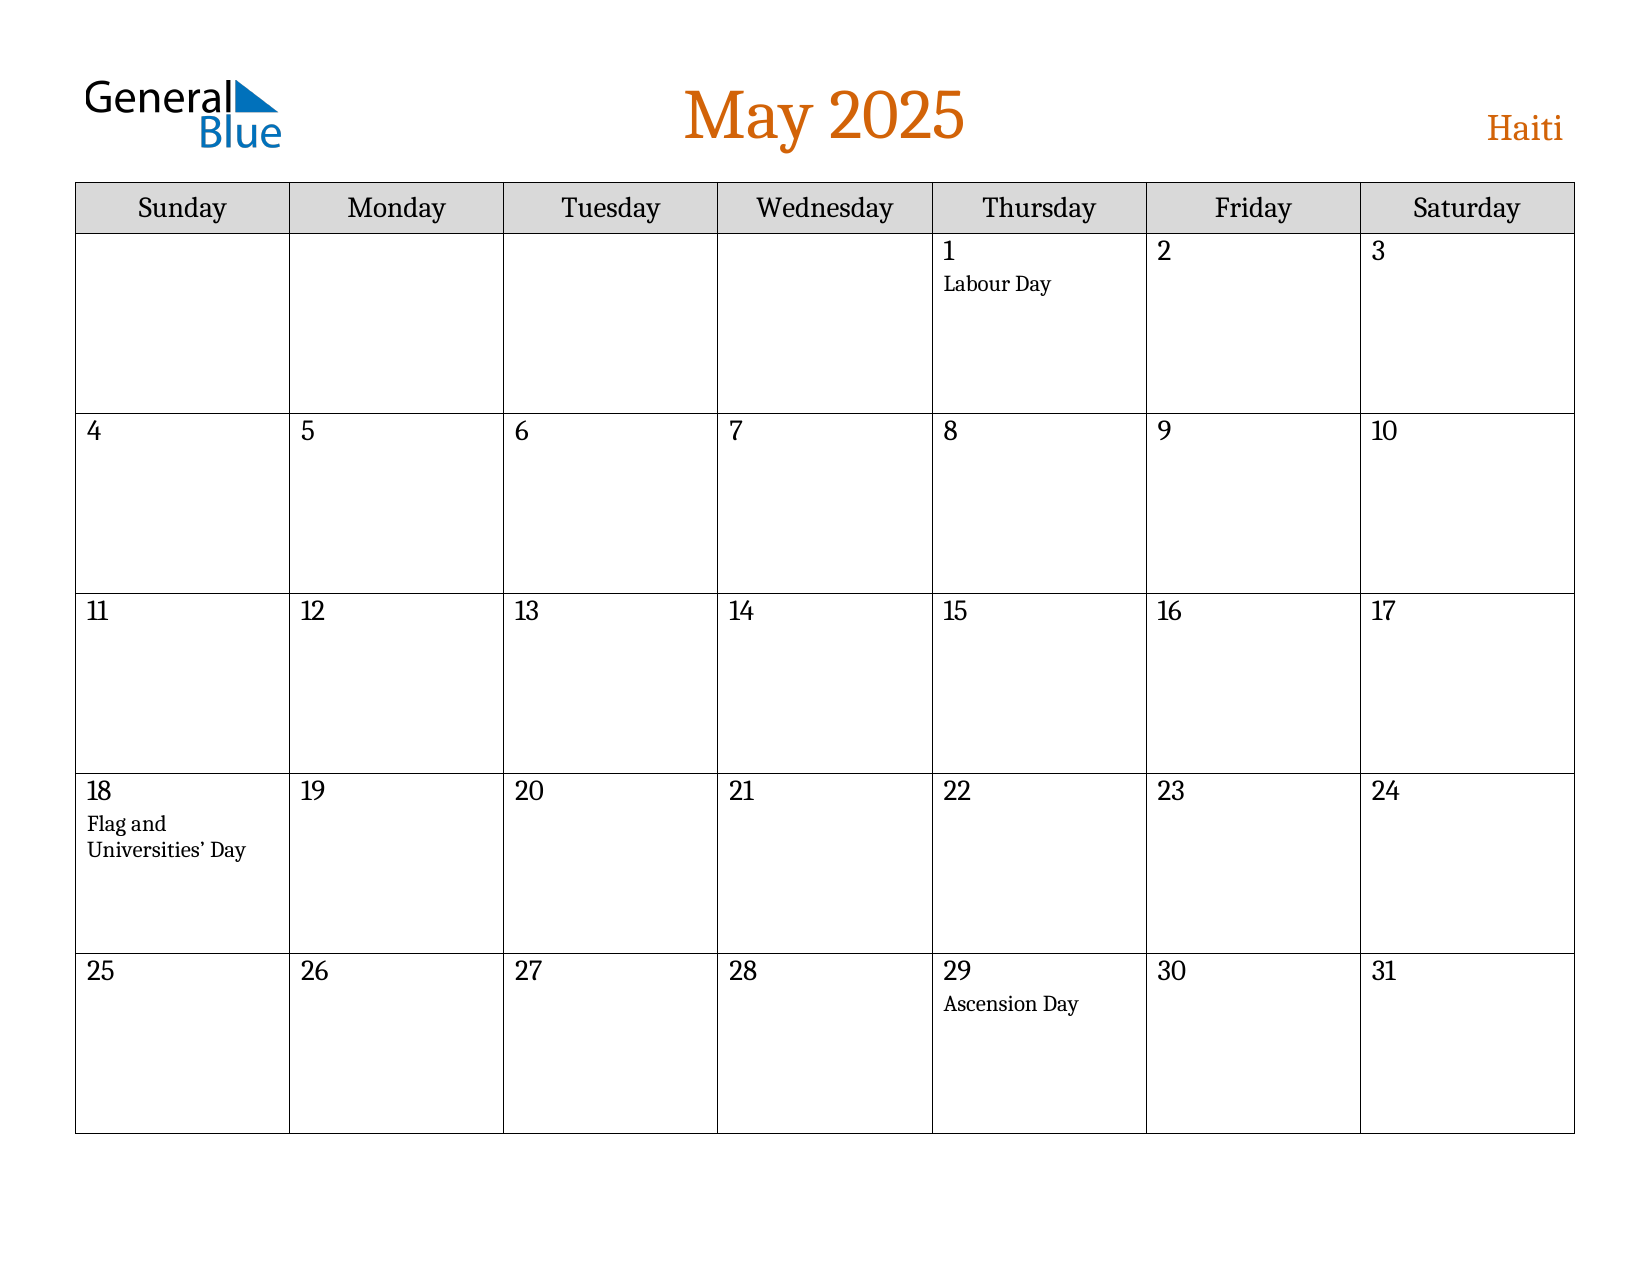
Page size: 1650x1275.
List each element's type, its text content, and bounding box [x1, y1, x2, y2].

table_cell 30 [1147, 954, 1360, 990]
table_cell 15 [933, 594, 1146, 630]
table_cell 13 [504, 594, 717, 630]
table_cell 7 [718, 414, 932, 450]
table_cell 31 [1361, 954, 1574, 990]
table_cell 14 [718, 594, 932, 630]
table_cell Wednesday [718, 183, 932, 233]
table_cell 2 [1147, 234, 1360, 270]
table_cell [290, 270, 503, 413]
table_cell Friday [1147, 183, 1360, 233]
table_cell [718, 270, 932, 413]
table_cell 28 [718, 954, 932, 990]
table_cell 24 [1361, 774, 1574, 810]
table_cell 4 [76, 414, 289, 450]
table_cell Flag and Universities’ Day [76, 810, 289, 953]
table_cell [1361, 990, 1574, 1133]
table_cell 3 [1361, 234, 1574, 270]
table_cell [504, 810, 717, 953]
table_cell 25 [76, 954, 289, 990]
table_cell [76, 270, 289, 413]
table_cell [504, 270, 717, 413]
table_cell [718, 810, 932, 953]
table_cell 29 [933, 954, 1146, 990]
table_cell 5 [290, 414, 503, 450]
table_cell Thursday [933, 183, 1146, 233]
table_cell [76, 450, 289, 593]
table_cell 22 [933, 774, 1146, 810]
table_cell [1361, 810, 1574, 953]
table_cell Saturday [1361, 183, 1574, 233]
table_cell [1147, 450, 1360, 593]
table_cell 12 [290, 594, 503, 630]
table_cell [76, 234, 289, 270]
table_cell [718, 450, 932, 593]
table_cell [933, 630, 1146, 773]
table_cell 6 [504, 414, 717, 450]
table_cell Tuesday [504, 183, 717, 233]
table_cell [718, 990, 932, 1133]
table_cell [504, 990, 717, 1133]
table_cell [933, 810, 1146, 953]
table_cell [290, 450, 503, 593]
table_cell [1361, 450, 1574, 593]
table_cell [718, 630, 932, 773]
table_cell 17 [1361, 594, 1574, 630]
table_cell [1147, 630, 1360, 773]
table_cell Ascension Day [933, 990, 1146, 1133]
table_cell [718, 234, 932, 270]
picture [86, 80, 281, 148]
table_cell [76, 990, 289, 1133]
table_cell [504, 630, 717, 773]
table_cell 9 [1147, 414, 1360, 450]
table_header May 2025 [504, 75, 1146, 182]
table_cell 26 [290, 954, 503, 990]
table_cell 16 [1147, 594, 1360, 630]
table_cell Monday [290, 183, 503, 233]
table_cell [290, 630, 503, 773]
table_cell [504, 234, 717, 270]
table_cell 11 [76, 594, 289, 630]
table_cell 23 [1147, 774, 1360, 810]
table_cell 20 [504, 774, 717, 810]
table_cell [1361, 630, 1574, 773]
table_cell 8 [933, 414, 1146, 450]
table_cell 18 [76, 774, 289, 810]
table_cell [1361, 270, 1574, 413]
table_cell [1147, 810, 1360, 953]
table_cell [290, 990, 503, 1133]
table_cell [290, 810, 503, 953]
table_cell 27 [504, 954, 717, 990]
table_cell Sunday [76, 183, 289, 233]
table_cell 19 [290, 774, 503, 810]
table_cell 21 [718, 774, 932, 810]
table_cell [933, 450, 1146, 593]
table_cell Labour Day [933, 270, 1146, 413]
table_cell 10 [1361, 414, 1574, 450]
table_cell [1147, 990, 1360, 1133]
table_header [76, 75, 503, 182]
table_cell [504, 450, 717, 593]
table_cell [290, 234, 503, 270]
table_cell [1147, 270, 1360, 413]
table_cell [76, 630, 289, 773]
table_header Haiti [1146, 75, 1574, 182]
table_cell 1 [933, 234, 1146, 270]
